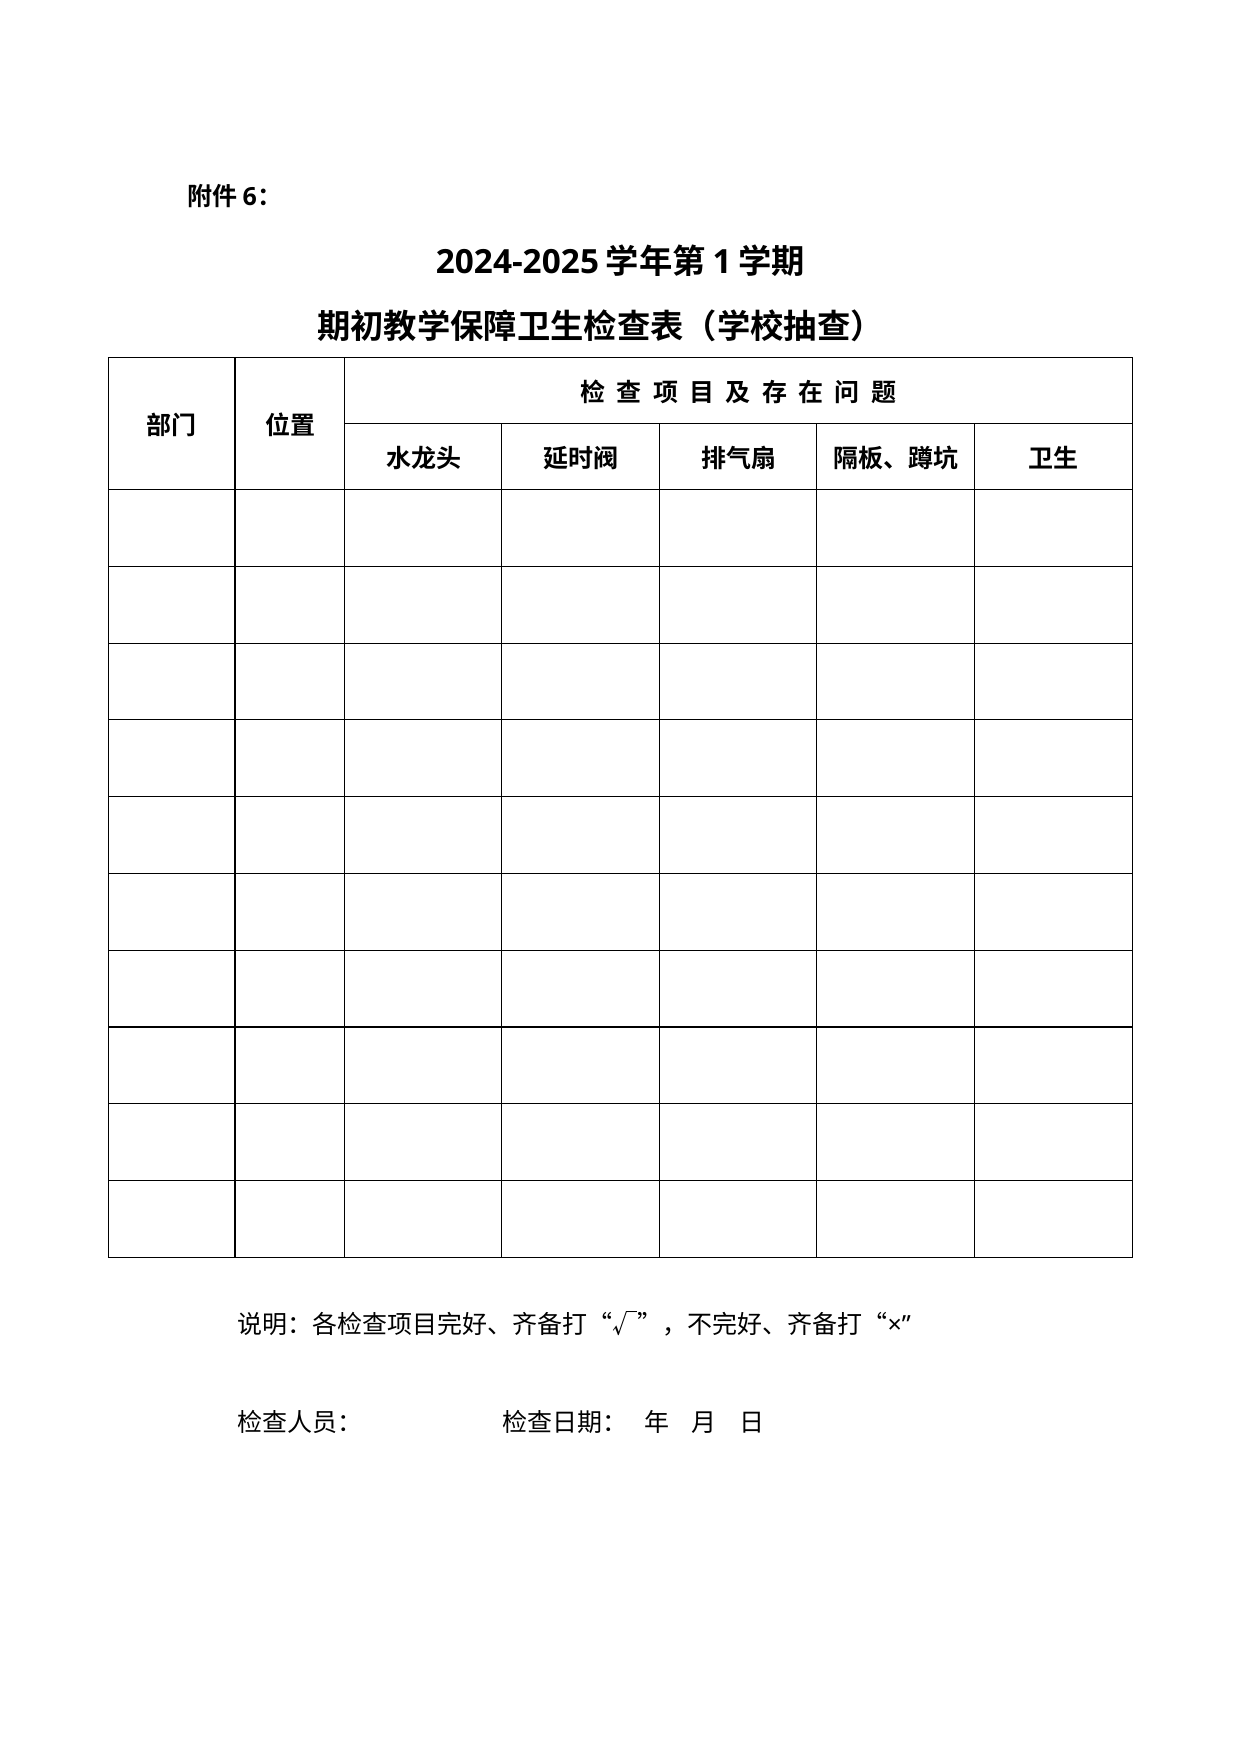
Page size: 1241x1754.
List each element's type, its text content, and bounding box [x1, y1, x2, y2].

table_cell [345, 567, 501, 643]
table_cell [975, 797, 1132, 873]
table_cell [817, 797, 974, 873]
table_cell [975, 567, 1132, 643]
table_header 检 查 项 目 及 存 在 问 题 [345, 358, 1132, 423]
table_cell [236, 567, 344, 643]
table_cell [660, 797, 816, 873]
table_cell [817, 1181, 974, 1257]
table_cell [236, 490, 344, 566]
table_cell [502, 1028, 659, 1103]
table_cell [660, 1028, 816, 1103]
table_cell [817, 490, 974, 566]
table_cell [660, 1104, 816, 1180]
table_cell [109, 1028, 234, 1103]
table_cell [236, 951, 344, 1026]
text 说明：各检查项目完好、齐备打“√”，不完好、齐备打“×” [187, 1290, 1053, 1355]
table_cell [109, 567, 234, 643]
text 检查人员： 检查日期： 年 月 日 [187, 1388, 1053, 1453]
table_cell [502, 874, 659, 950]
table_cell [345, 874, 501, 950]
table_cell 延时阀 [502, 424, 659, 489]
table_cell [345, 644, 501, 719]
table_cell [502, 951, 659, 1026]
table_cell [975, 1181, 1132, 1257]
table_cell [345, 720, 501, 796]
text 2024-2025学年第1学期 [187, 227, 1053, 292]
table_cell [660, 490, 816, 566]
table_cell [975, 490, 1132, 566]
table_cell [345, 1181, 501, 1257]
table_cell [817, 951, 974, 1026]
table_cell [660, 567, 816, 643]
table_cell [345, 1104, 501, 1180]
table_header 部门 [109, 358, 234, 489]
table_cell [109, 1181, 234, 1257]
table_cell [345, 951, 501, 1026]
table_cell [502, 797, 659, 873]
table_cell [975, 720, 1132, 796]
text 期初教学保障卫生检查表（学校抽查） [187, 292, 1053, 357]
table_cell [109, 720, 234, 796]
table_cell [817, 720, 974, 796]
table_cell [109, 874, 234, 950]
table_cell [502, 490, 659, 566]
table_cell [109, 490, 234, 566]
table_cell [817, 644, 974, 719]
table_cell [502, 644, 659, 719]
table_cell [502, 567, 659, 643]
table_cell [660, 720, 816, 796]
table_cell [109, 1104, 234, 1180]
table_cell [975, 874, 1132, 950]
table_cell 隔板、蹲坑 [817, 424, 974, 489]
table_cell [236, 874, 344, 950]
table_cell [817, 874, 974, 950]
table_cell [236, 1181, 344, 1257]
table_cell [345, 490, 501, 566]
table_cell [660, 874, 816, 950]
table_cell [236, 1028, 344, 1103]
table_cell [345, 1028, 501, 1103]
table_cell [660, 951, 816, 1026]
text 附件6： [187, 162, 1053, 227]
table_cell [975, 644, 1132, 719]
table_cell [817, 1104, 974, 1180]
table_cell [236, 1104, 344, 1180]
table_cell [236, 797, 344, 873]
table_cell [660, 644, 816, 719]
table_cell [109, 644, 234, 719]
table_cell [975, 1028, 1132, 1103]
table_cell [502, 720, 659, 796]
table_cell 水龙头 [345, 424, 501, 489]
table_cell [109, 797, 234, 873]
table_header 位置 [236, 358, 344, 489]
table_cell 卫生 [975, 424, 1132, 489]
table_cell [975, 1104, 1132, 1180]
table_cell [109, 951, 234, 1026]
table_cell [817, 567, 974, 643]
table_cell [345, 797, 501, 873]
table_cell [817, 1028, 974, 1103]
table_cell [236, 720, 344, 796]
table_cell [502, 1181, 659, 1257]
table_cell [660, 1181, 816, 1257]
table_cell [502, 1104, 659, 1180]
table_cell 排气扇 [660, 424, 816, 489]
table_cell [975, 951, 1132, 1026]
table_cell [236, 644, 344, 719]
